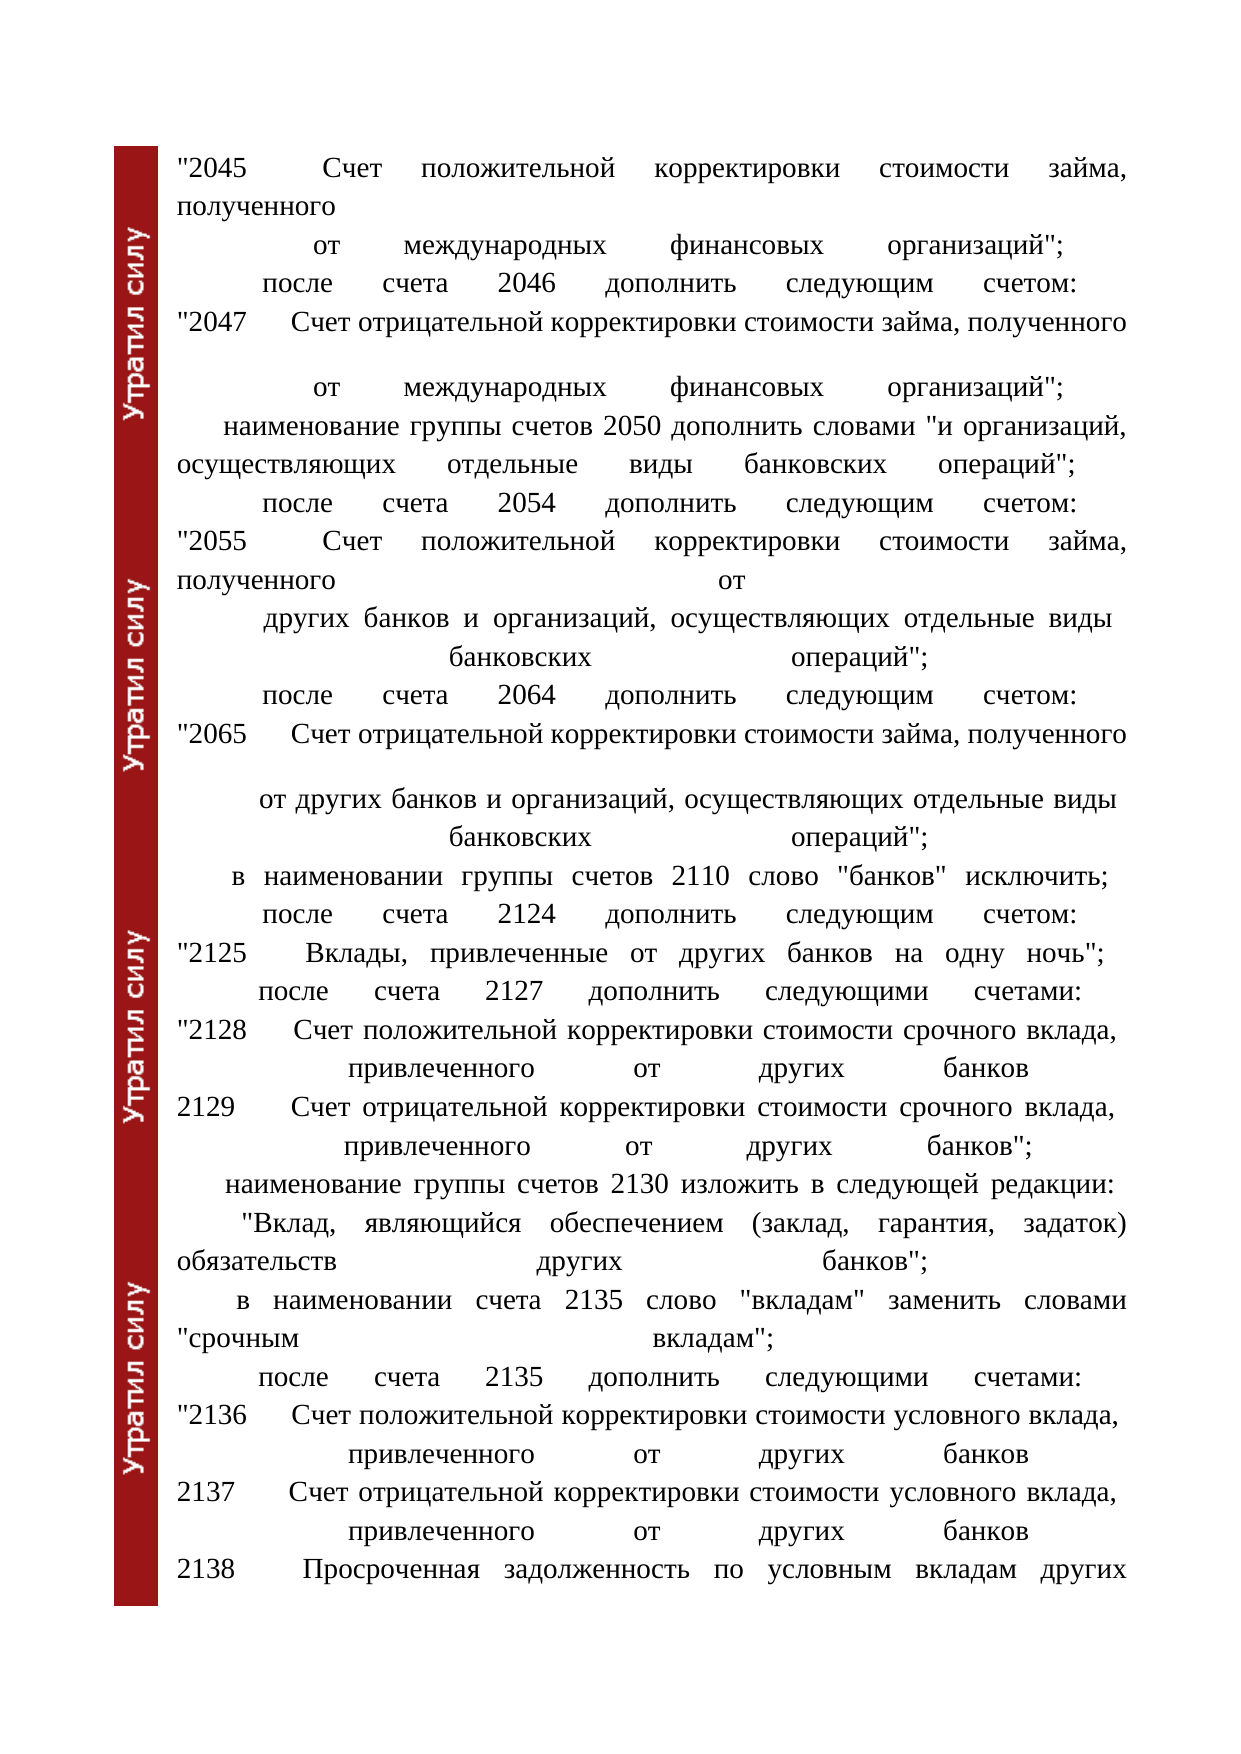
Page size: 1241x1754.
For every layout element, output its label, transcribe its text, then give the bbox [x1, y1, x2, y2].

picture [114, 146, 158, 150]
picture [114, 1585, 158, 1606]
